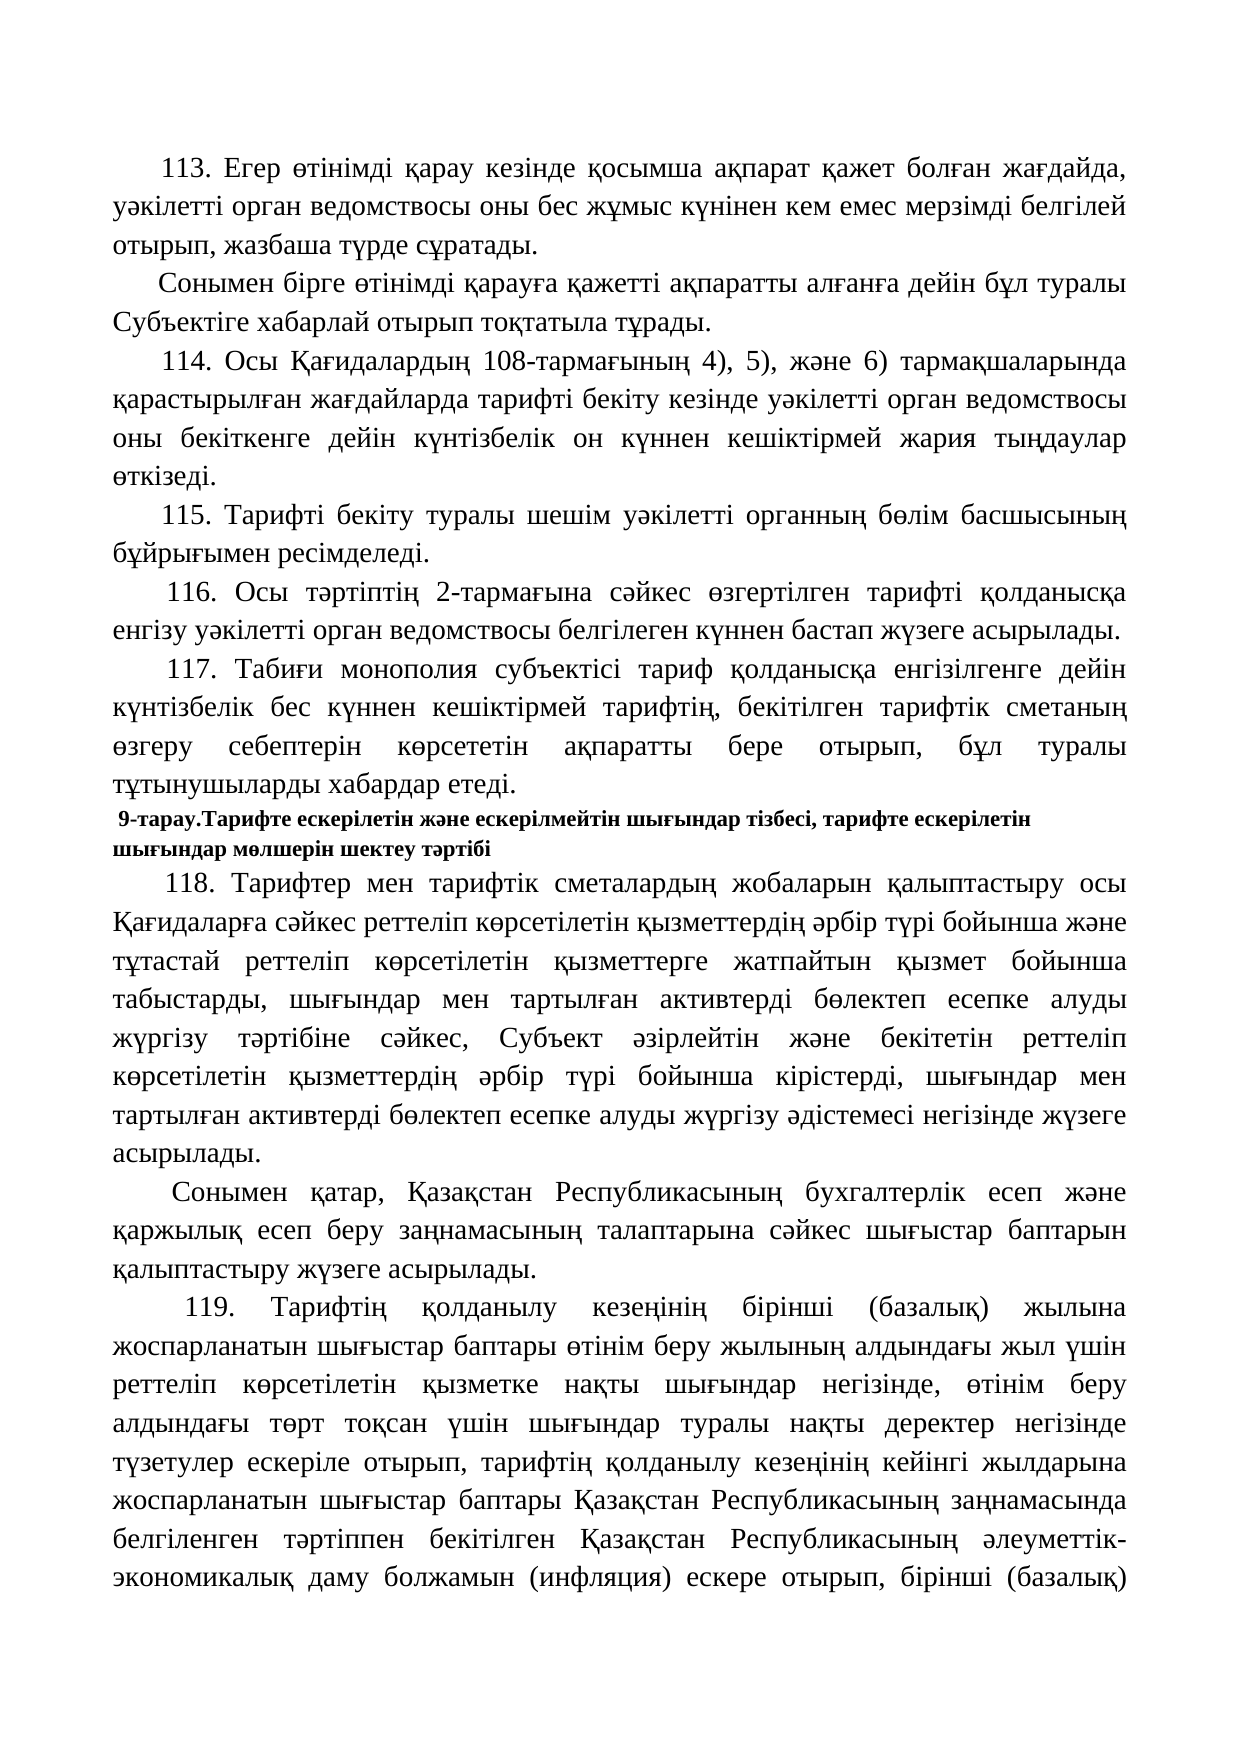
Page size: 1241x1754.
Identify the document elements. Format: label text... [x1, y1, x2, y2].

text 113. Егер өтінімді қарау кезінде қосымша ақпарат қажет болған жағдайда, уәкілетті орган ведомствосы оны бес жұмыс күнінен кем емес мерзімді белгілей отырып, жазбаша түрде сұратады. [112, 150, 1128, 261]
text 117. Табиғи монополия субъектісі тариф қолданысқа енгізілгенге дейін күнтізбелік бес күннен кешіктірмей тарифтің, бекітілген тарифтік сметаның өзгеру себептерін көрсететін ақпаратты бере отырып, бұл туралы тұтынушыларды хабардар етеді. [112, 651, 1128, 800]
text 114. Осы Қағидалардың 108-тармағының 4), 5), және 6) тармақшаларында қарастырылған жағдайларда тарифті бекіту кезінде уәкілетті орган ведомствосы оны бекіткенге дейін күнтізбелік он күннен кешіктірмей жария тыңдаулар өткізеді. [112, 343, 1128, 492]
text 9-тарау.Тарифте ескерілетін және ескерілмейтін шығындар тізбесі, тарифте ескерілетін шығындар мөлшерін шектеу тәртібі [112, 805, 1128, 862]
text Сонымен бірге өтінімді қарауға қажетті ақпаратты алғанға дейін бұл туралы Субъектіге хабарлай отырып тоқтатыла тұрады. [112, 266, 1128, 338]
text 116. Осы тәртіптің 2-тармағына сәйкес өзгертілген тарифті қолданысқа енгізу уәкілетті орган ведомствосы белгілеген күннен бастап жүзеге асырылады. [112, 574, 1128, 646]
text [112, 1289, 1128, 1593]
text 118. Тарифтер мен тарифтік сметалардың жобаларын қалыптастыру осы Қағидаларға сәйкес реттеліп көрсетілетін қызметтердің әрбір түрі бойынша және тұтастай реттеліп көрсетілетін қызметтерге жатпайтын қызмет бойынша табыстарды, шығындар мен тартылған активтерді бөлектеп есепке алуды жүргізу тәртібіне сәйкес, Субъект әзірлейтін және бекітетін реттеліп көрсетілетін қызметтердің әрбір түрі бойынша кірістерді, шығындар мен тартылған активтерді бөлектеп есепке алуды жүргізу әдістемесі негізінде жүзеге асырылады. [112, 866, 1128, 1169]
text 115. Тарифті бекіту туралы шешім уәкілетті органның бөлім басшысының бұйрығымен ресімделеді. [112, 497, 1128, 569]
text Сонымен қатар, Қазақстан Республикасының бухгалтерлік есеп және қаржылық есеп беру заңнамасының талаптарына сәйкес шығыстар баптарын қалыптастыру жүзеге асырылады. [112, 1174, 1128, 1284]
